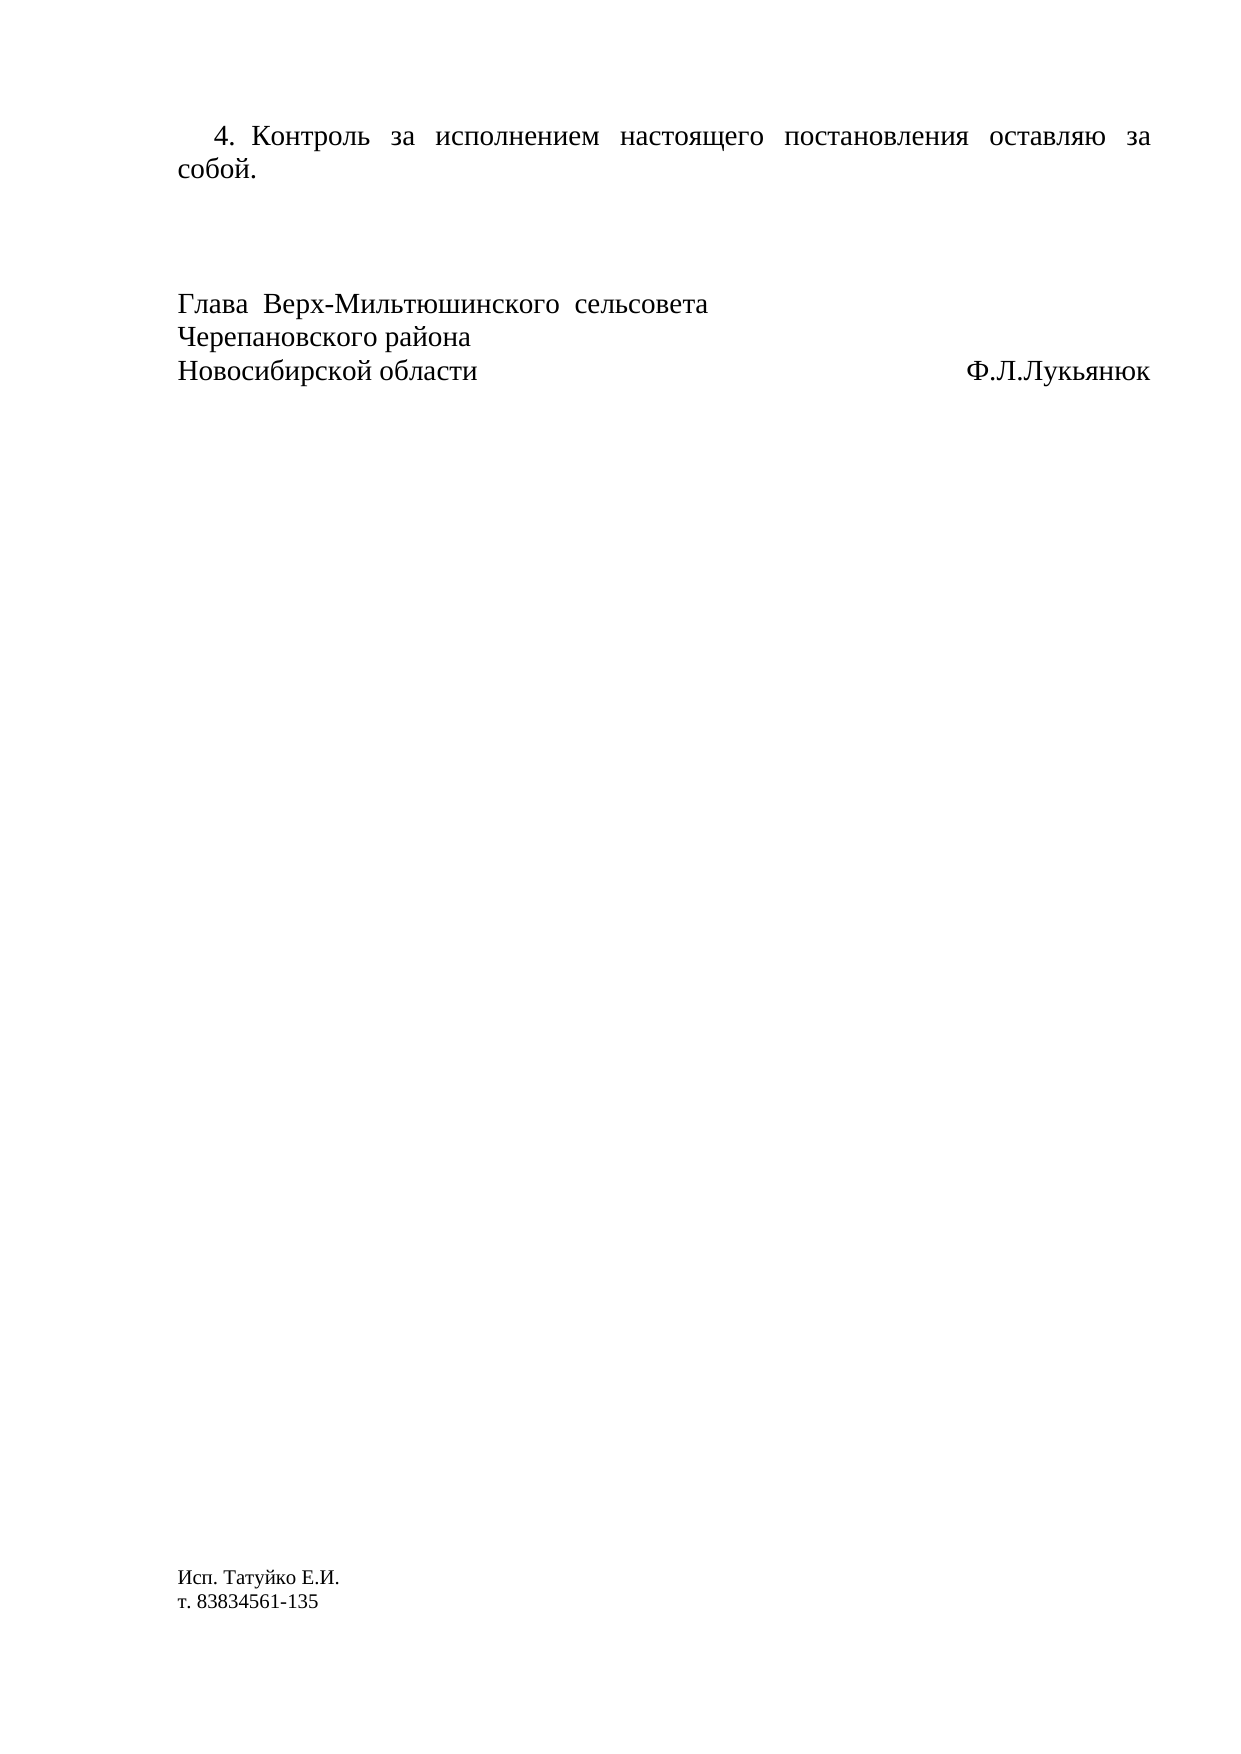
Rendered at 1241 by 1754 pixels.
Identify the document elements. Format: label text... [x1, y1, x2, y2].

text Черепановского района [177, 319, 1152, 353]
text Новосибирской области Ф.Л.Лукьянюк [177, 353, 1152, 386]
text Исп. Татуйко Е.И. [177, 1565, 1152, 1589]
text Глава Верх-Мильтюшинского сельсовета [177, 286, 1152, 319]
text т. 83834561-135 [177, 1589, 1152, 1613]
list Контроль за исполнением настоящего постановления оставляю за собой. [177, 118, 1152, 185]
